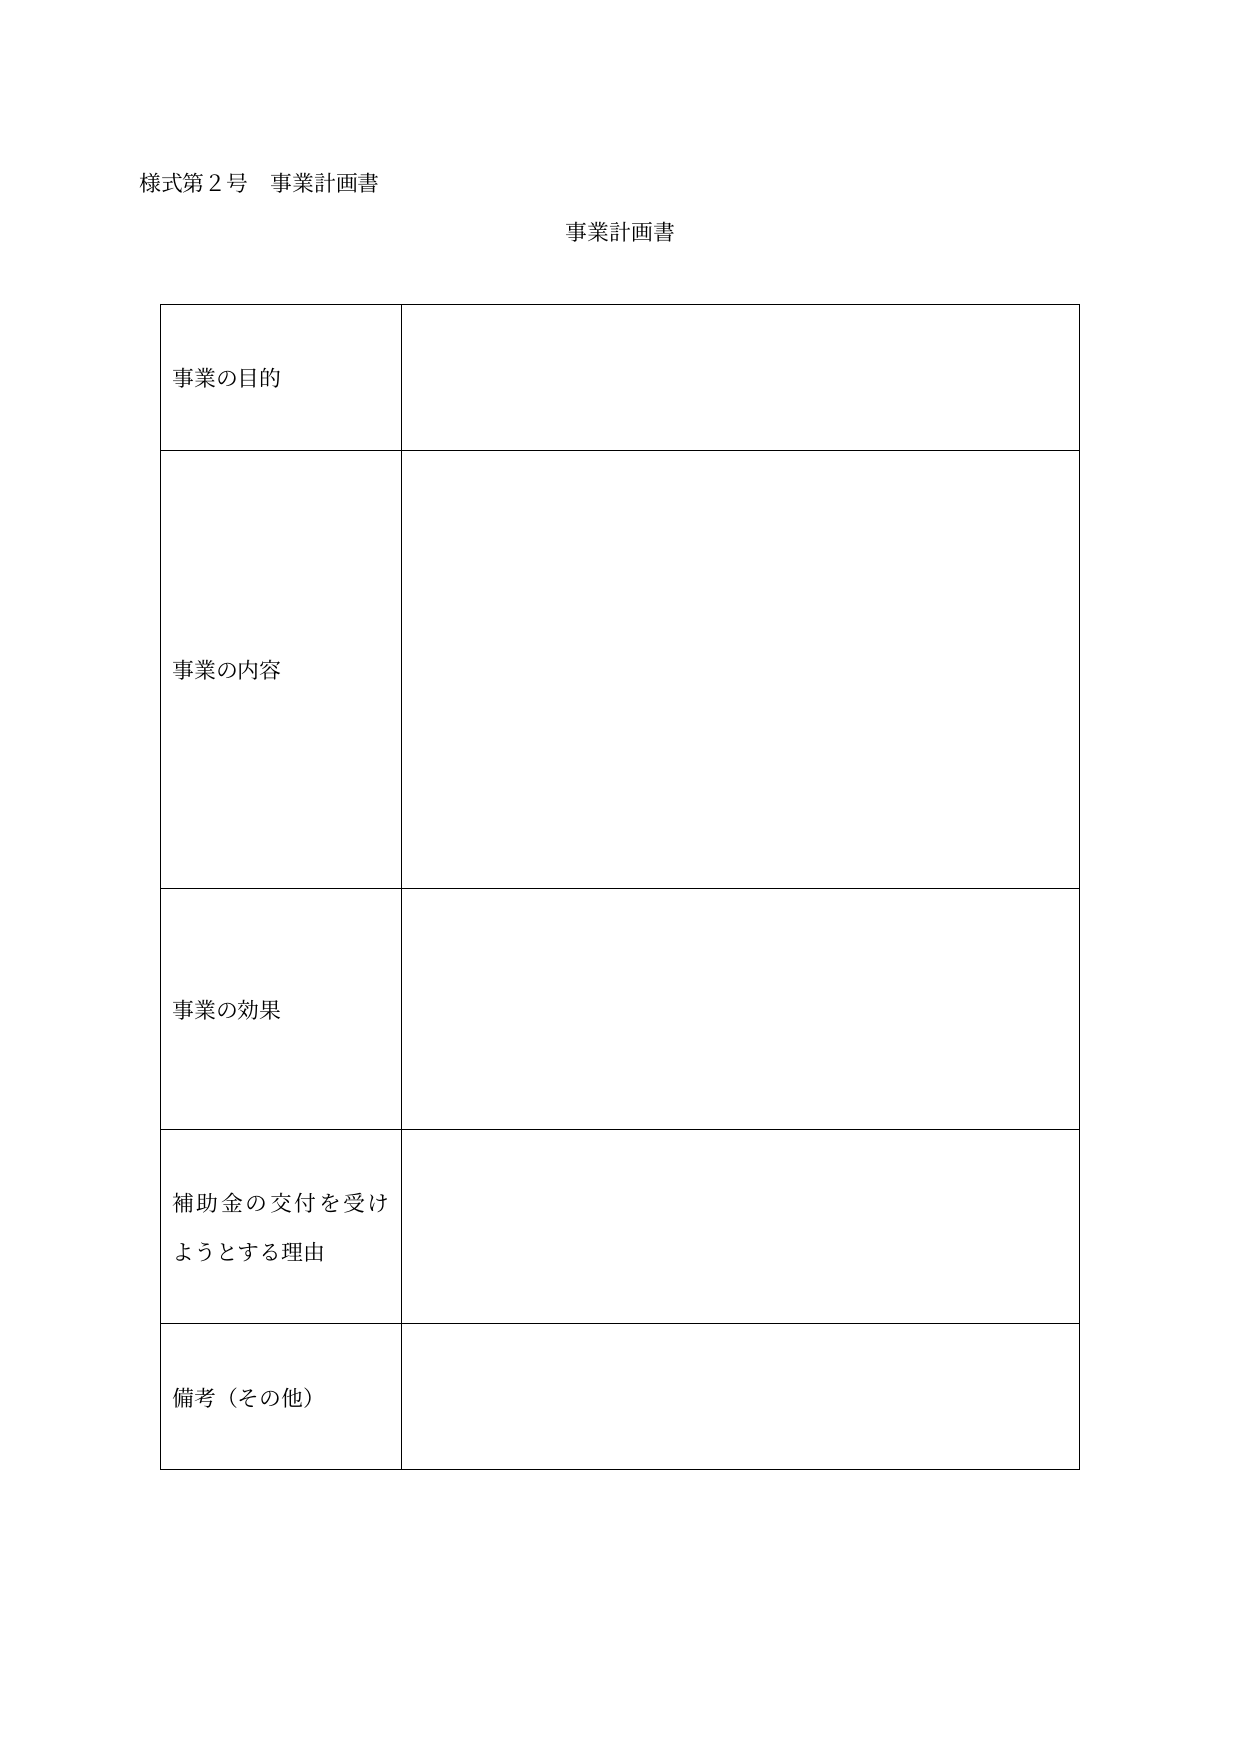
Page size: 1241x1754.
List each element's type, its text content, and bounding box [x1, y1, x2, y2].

subtitle 様式第２号 事業計画書 [139, 157, 1101, 206]
table_header 事業計画書 [139, 206, 1101, 1583]
